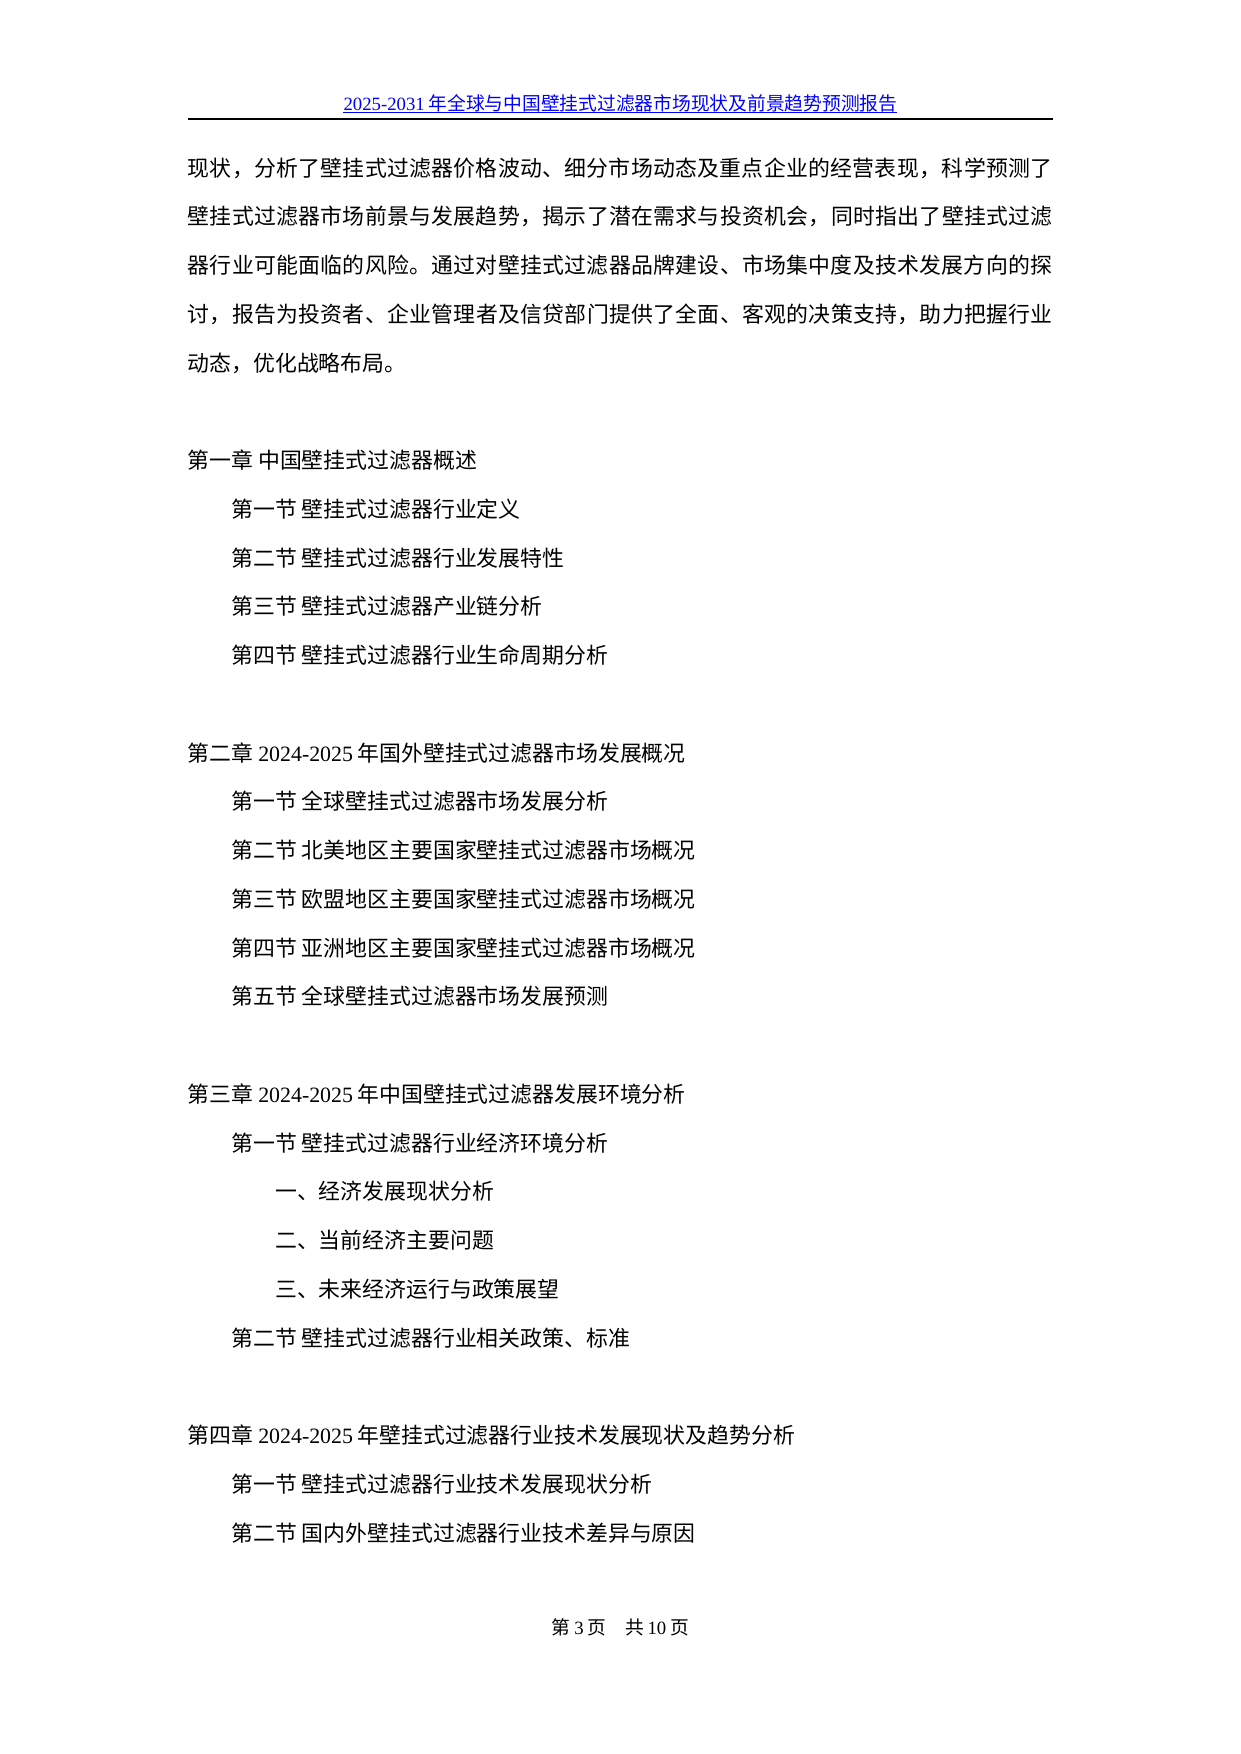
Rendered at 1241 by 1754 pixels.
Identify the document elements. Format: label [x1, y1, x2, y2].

text [187, 150, 1053, 1548]
